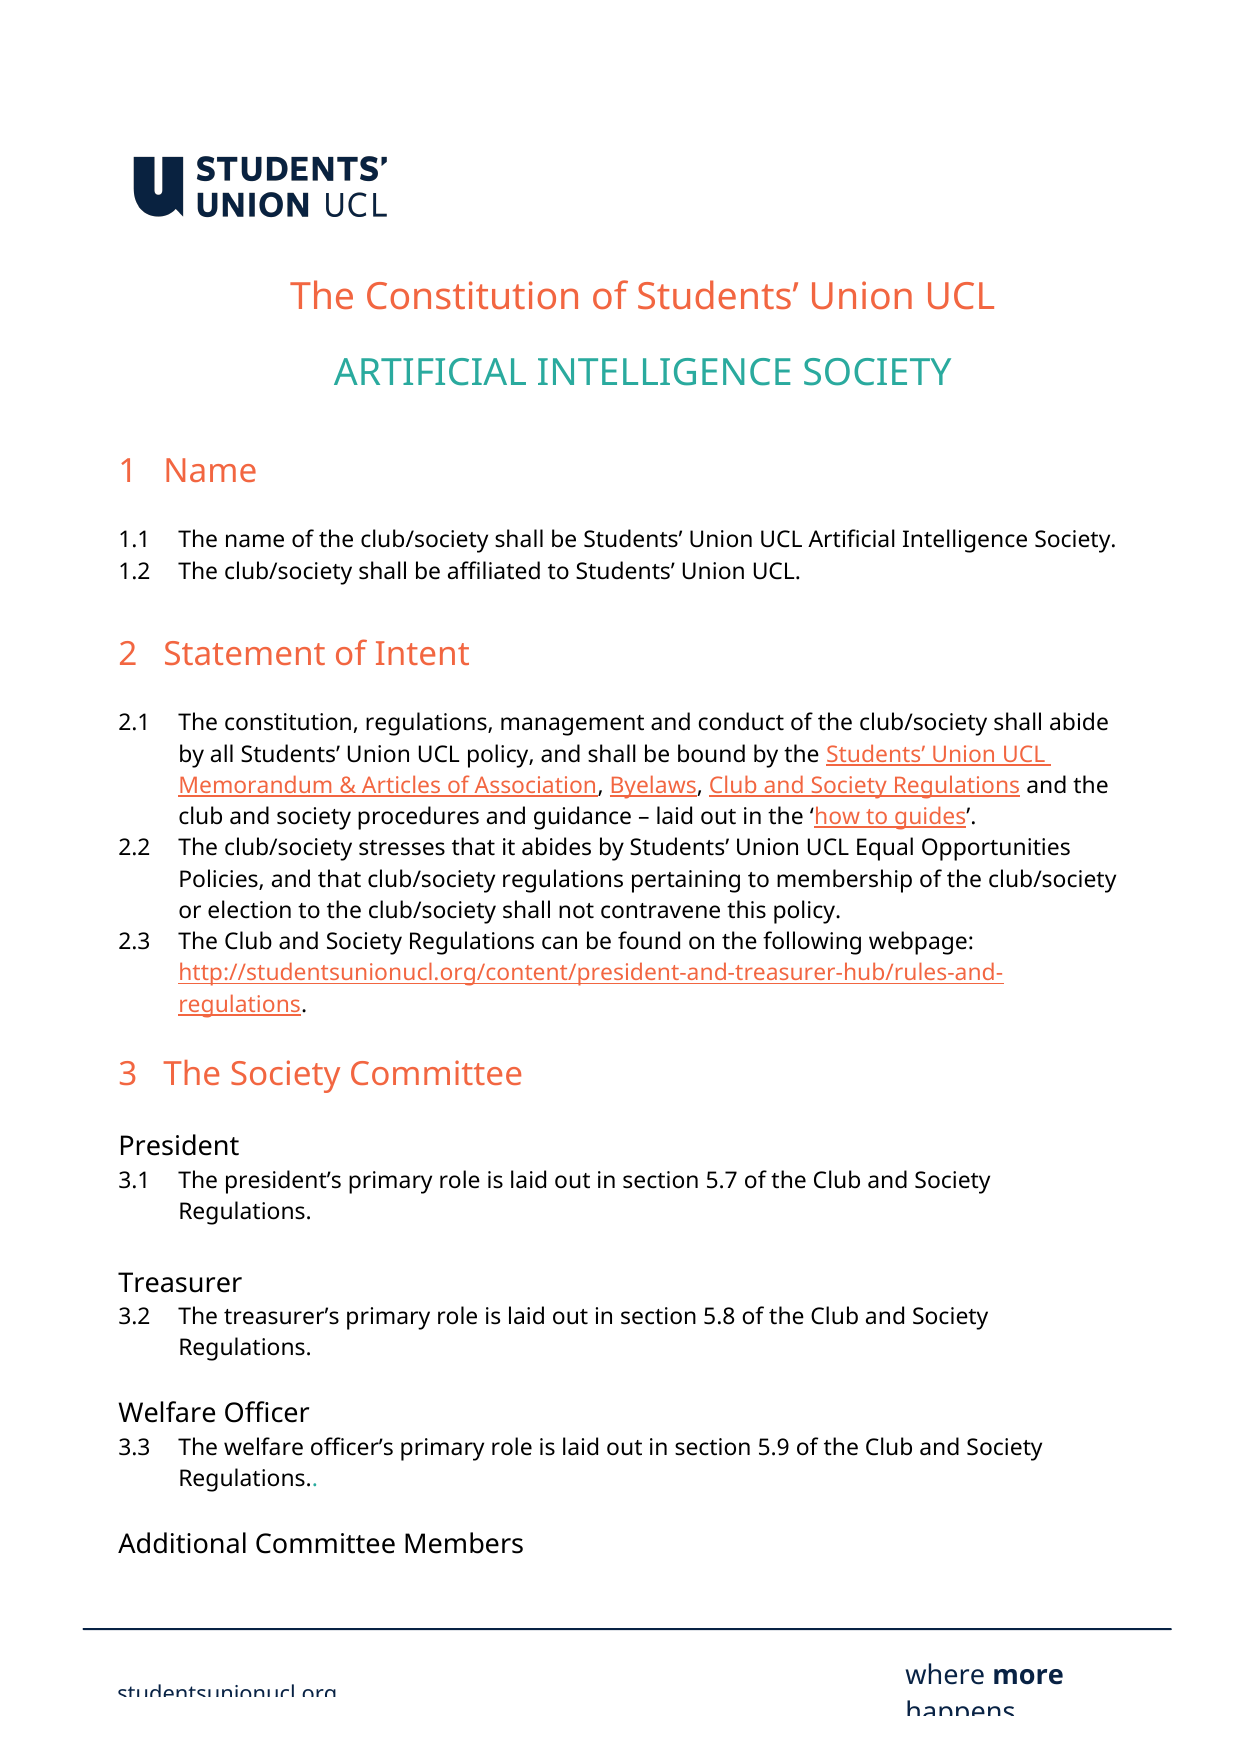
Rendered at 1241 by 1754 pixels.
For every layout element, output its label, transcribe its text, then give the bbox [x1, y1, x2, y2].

subtitle The president’s primary role is laid out in section 5.7 of the Club and Society Regulations. [118, 1164, 1122, 1226]
subtitle ARTIFICIAL INTELLIGENCE SOCIETY [163, 346, 1122, 397]
picture [118, 128, 404, 245]
subtitle The treasurer’s primary role is laid out in section 5.8 of the Club and Society Regulations. [118, 1300, 1122, 1362]
subtitle The Society Committee [118, 1050, 1122, 1096]
subtitle The Club and Society Regulations can be found on the following webpage: http://studentsunionucl.org/content/president-and-treasurer-hub/rules-and-regulations. [118, 925, 1122, 1019]
subtitle Additional Committee Members [118, 1524, 1122, 1561]
subtitle The welfare officer’s primary role is laid out in section 5.9 of the Club and Society Regulations.. [118, 1431, 1122, 1493]
subtitle Welfare Officer [118, 1394, 1122, 1431]
subtitle President [118, 1127, 1122, 1164]
subtitle The Constitution of Students’ Union UCL [163, 270, 1122, 321]
subtitle The constitution, regulations, management and conduct of the club/society shall abide by all Students’ Union UCL policy, and shall be bound by the Students’ Union UCL Memorandum & Articles of Association, Byelaws, Club and Society Regulations and the club and society procedures and guidance – laid out in the ‘how to guides’. [118, 706, 1122, 831]
subtitle The club/society shall be affiliated to Students’ Union UCL. [118, 555, 1122, 586]
subtitle Treasurer [118, 1263, 1122, 1300]
subtitle The name of the club/society shall be Students’ Union UCL Artificial Intelligence Society. [118, 523, 1122, 555]
subtitle Name [118, 447, 1122, 492]
subtitle The club/society stresses that it abides by Students’ Union UCL Equal Opportunities Policies, and that club/society regulations pertaining to membership of the club/society or election to the club/society shall not contravene this policy. [118, 831, 1122, 925]
subtitle Statement of Intent [118, 630, 1122, 675]
